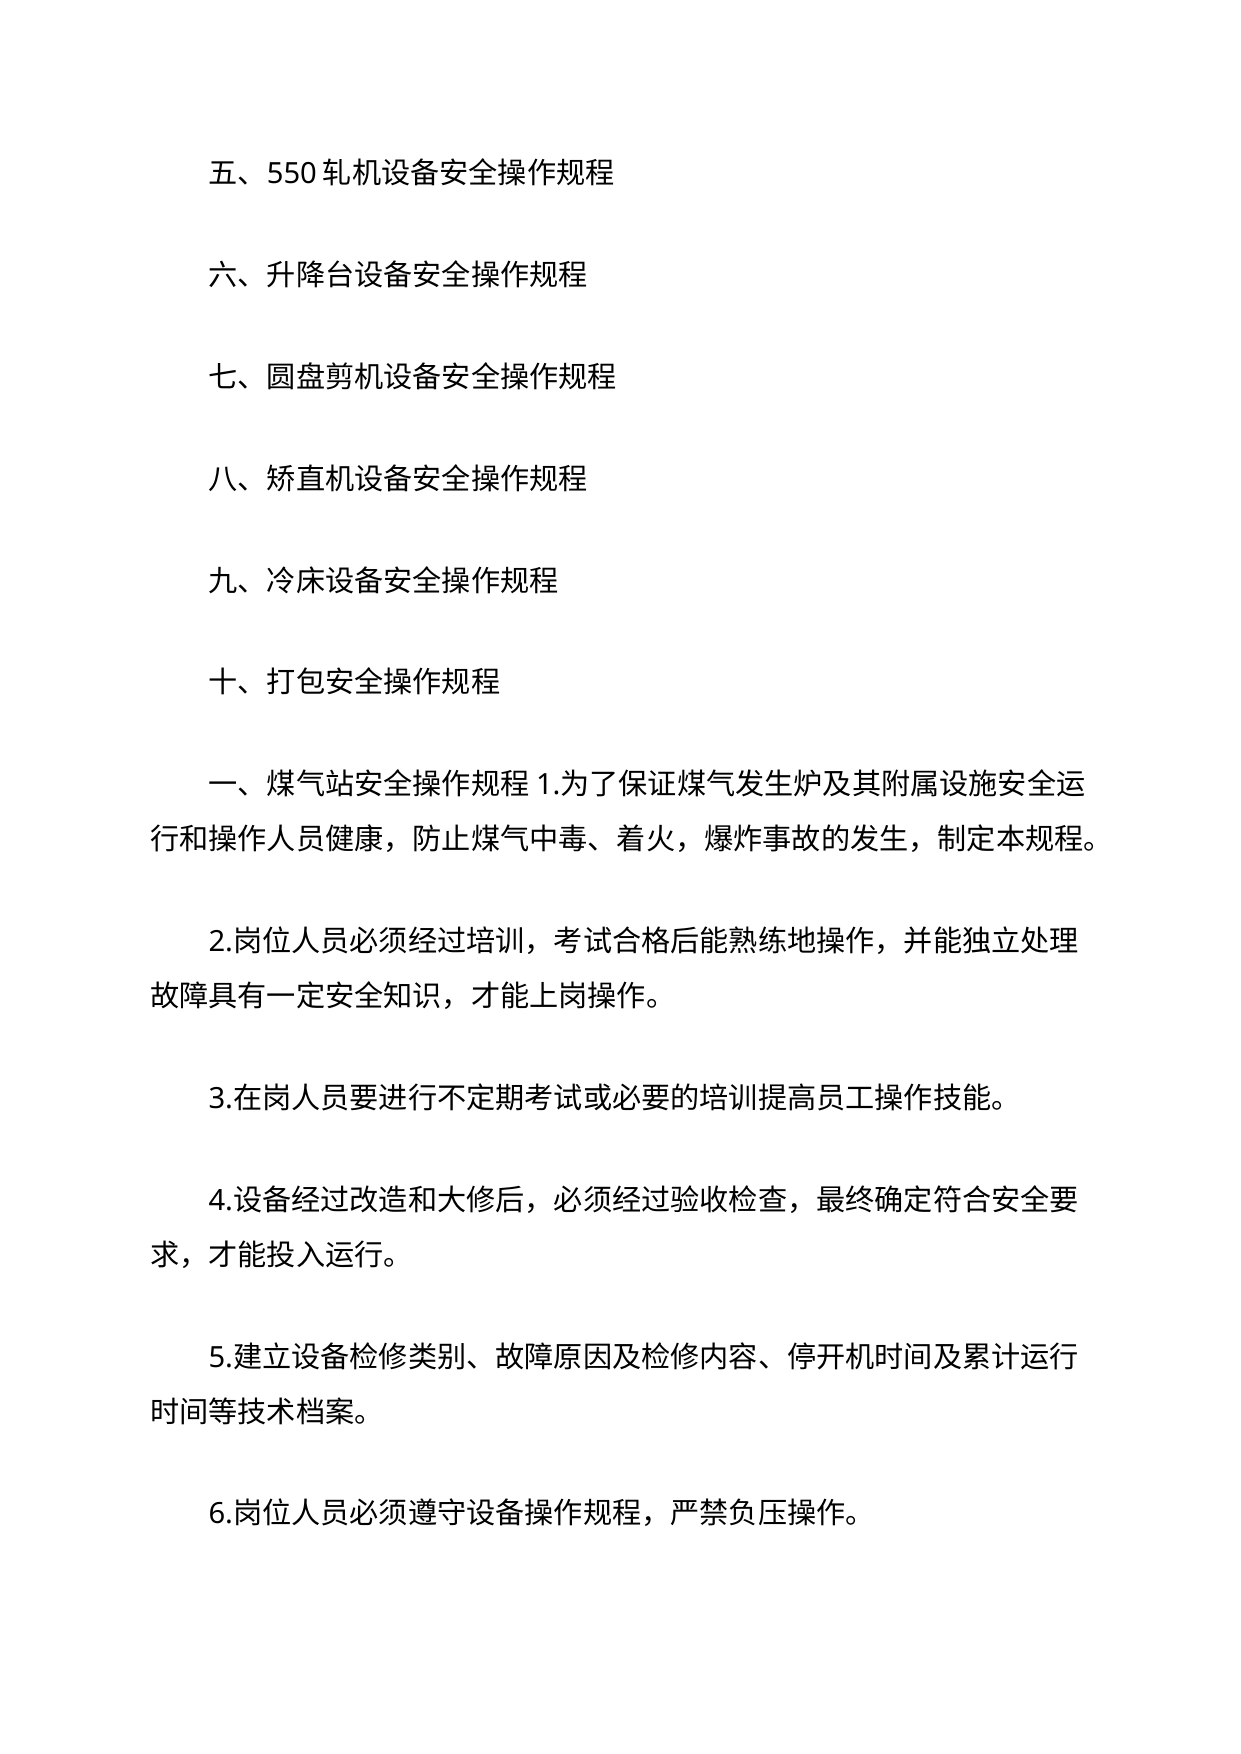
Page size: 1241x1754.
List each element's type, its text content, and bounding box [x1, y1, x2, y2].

text 5.建立设备检修类别、故障原因及检修内容、停开机时间及累计运行时间等技术档案。 [150, 1333, 1090, 1430]
text 一、煤气站安全操作规程 1.为了保证煤气发生炉及其附属设施安全运行和操作人员健康，防止煤气中毒、着火，爆炸事故的发生，制定本规程。 [150, 761, 1090, 858]
text 3.在岗人员要进行不定期考试或必要的培训提高员工操作技能。 [150, 1074, 1090, 1117]
text 十、打包安全操作规程 [150, 659, 1090, 701]
text 6.岗位人员必须遵守设备操作规程，严禁负压操作。 [150, 1490, 1090, 1532]
text 九、冷床设备安全操作规程 [150, 557, 1090, 599]
text 七、圆盘剪机设备安全操作规程 [150, 354, 1090, 396]
text 六、升降台设备安全操作规程 [150, 252, 1090, 294]
text 八、矫直机设备安全操作规程 [150, 456, 1090, 498]
text 五、550轧机设备安全操作规程 [150, 150, 1090, 192]
text 2.岗位人员必须经过培训，考试合格后能熟练地操作，并能独立处理故障具有一定安全知识，才能上岗操作。 [150, 918, 1090, 1015]
text 4.设备经过改造和大修后，必须经过验收检查，最终确定符合安全要求，才能投入运行。 [150, 1176, 1090, 1274]
